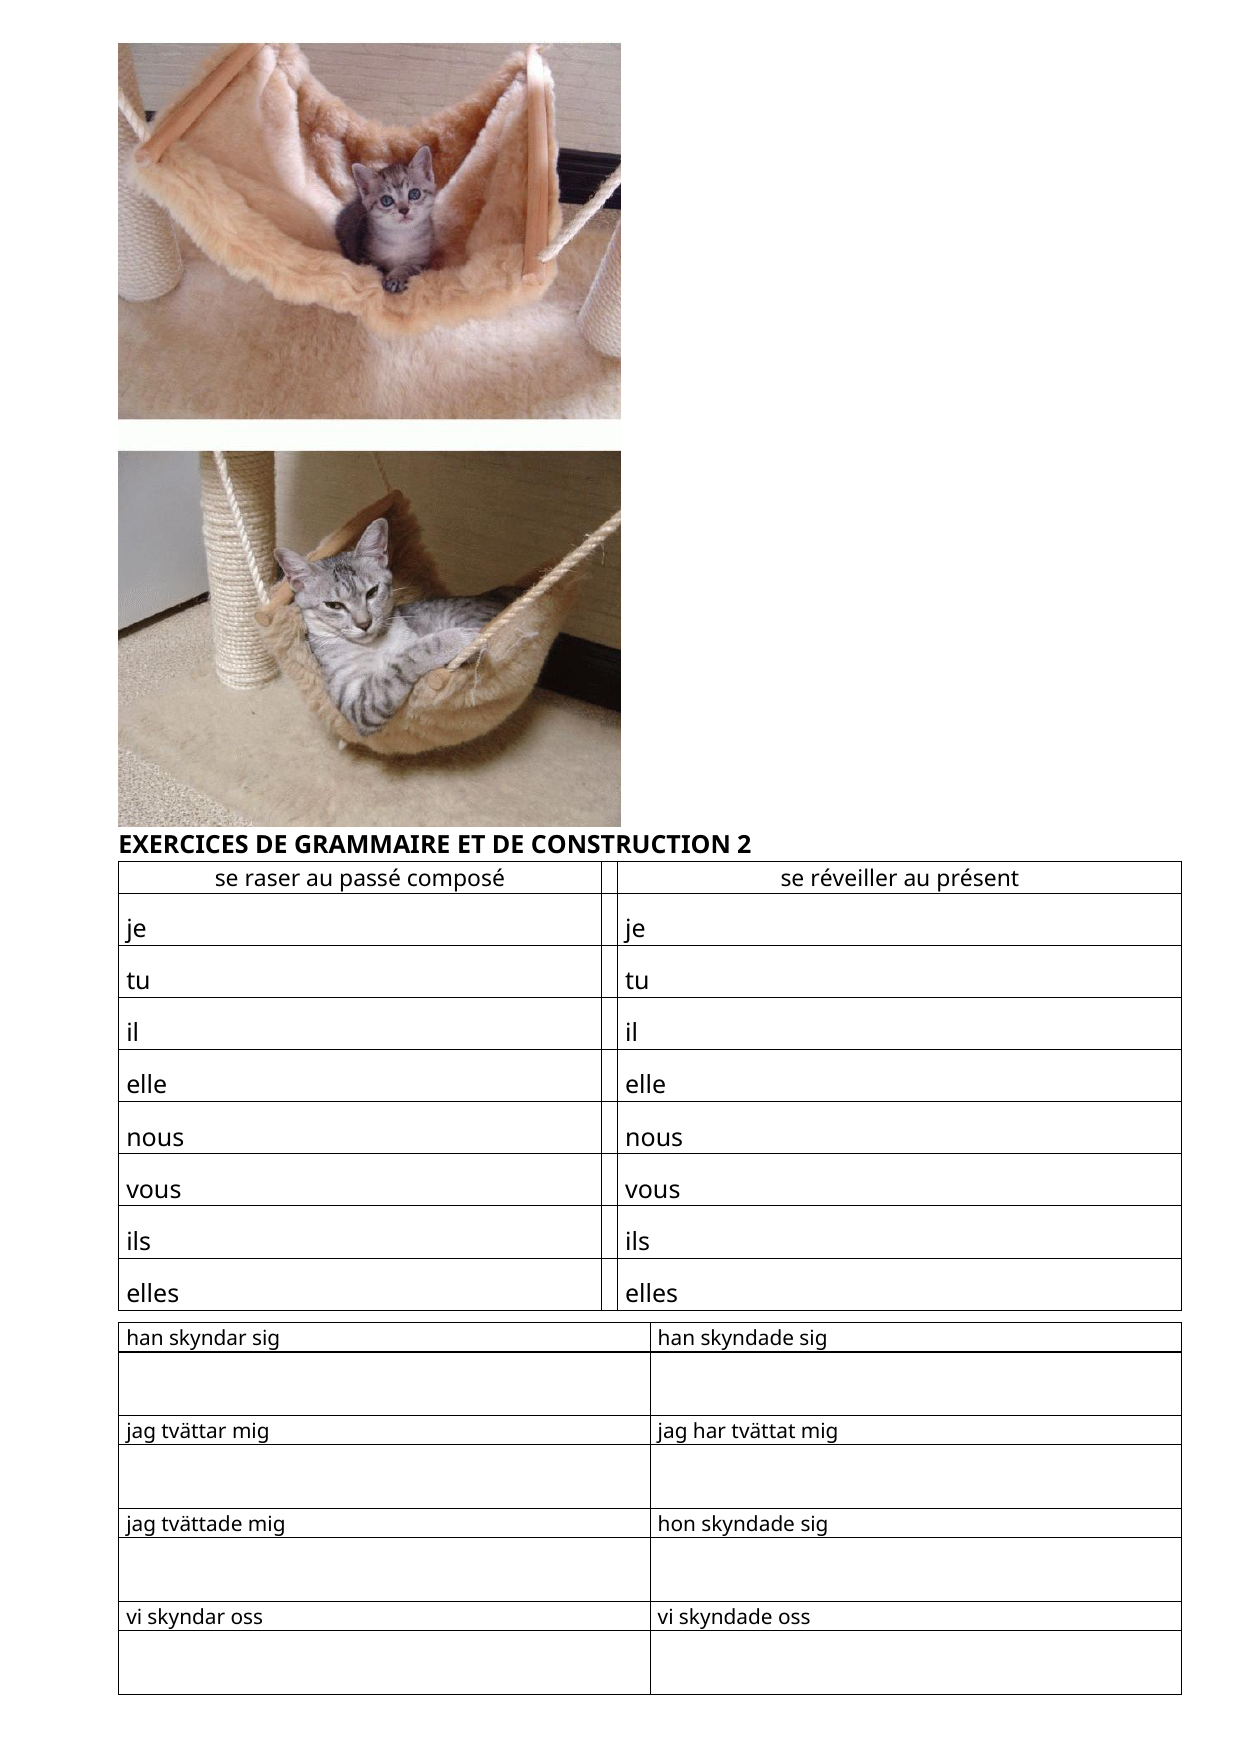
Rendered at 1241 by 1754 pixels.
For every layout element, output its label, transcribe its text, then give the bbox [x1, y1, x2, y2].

table_cell vi skyndade oss [651, 1602, 1181, 1630]
table_cell [214, 1259, 601, 1309]
table_cell [713, 1154, 1181, 1205]
table_cell [713, 998, 1181, 1049]
table_cell [713, 1050, 1181, 1101]
table_cell nous [119, 1102, 213, 1153]
table_cell ils [618, 1206, 713, 1257]
table_cell [214, 1050, 601, 1101]
table_cell [602, 946, 617, 997]
table_cell [602, 1050, 617, 1101]
table_cell [602, 998, 617, 1049]
table_header han skyndade sig [651, 1323, 1181, 1351]
table_cell tu [119, 946, 213, 997]
text EXERCICES DE GRAMMAIRE ET DE CONSTRUCTION 2 [118, 826, 1199, 861]
table_header [602, 862, 617, 893]
table_cell jag tvättade mig [119, 1509, 650, 1537]
table_cell [214, 998, 601, 1049]
table_cell [602, 1259, 617, 1309]
table_cell [651, 1445, 1181, 1508]
table_cell vi skyndar oss [119, 1602, 650, 1630]
table_cell [214, 894, 601, 945]
table_header se raser au passé composé [119, 862, 601, 893]
table_cell je [119, 894, 213, 945]
table_cell [602, 1154, 617, 1205]
table_cell [214, 946, 601, 997]
table_cell hon skyndade sig [651, 1509, 1181, 1537]
table_cell il [119, 998, 213, 1049]
table_cell [713, 894, 1181, 945]
table_cell [713, 1102, 1181, 1153]
table_cell elle [618, 1050, 713, 1101]
table_cell tu [618, 946, 713, 997]
table_cell [214, 1206, 601, 1257]
table_cell [602, 1206, 617, 1257]
table_header se réveiller au présent [618, 862, 1181, 893]
table_cell [713, 1206, 1181, 1257]
table_cell [713, 946, 1181, 997]
table_cell jag tvättar mig [119, 1416, 650, 1444]
table_cell [651, 1631, 1181, 1694]
table_cell elles [618, 1259, 713, 1309]
table_cell [214, 1154, 601, 1205]
table_cell [651, 1538, 1181, 1601]
table_cell vous [618, 1154, 713, 1205]
picture [118, 41, 621, 827]
table_cell [119, 1631, 650, 1694]
table_cell elle [119, 1050, 213, 1101]
table_cell jag har tvättat mig [651, 1416, 1181, 1444]
table_cell [651, 1353, 1181, 1415]
table_cell elles [119, 1259, 213, 1309]
table_cell [602, 894, 617, 945]
table_cell [713, 1259, 1181, 1309]
table_cell [214, 1102, 601, 1153]
table_cell [119, 1445, 650, 1508]
table_cell il [618, 998, 713, 1049]
table_cell [602, 1102, 617, 1153]
table_cell [119, 1353, 650, 1415]
table_cell vous [119, 1154, 213, 1205]
table_header han skyndar sig [119, 1323, 650, 1351]
table_cell nous [618, 1102, 713, 1153]
table_cell [119, 1538, 650, 1601]
table_cell ils [119, 1206, 213, 1257]
table_cell je [618, 894, 713, 945]
